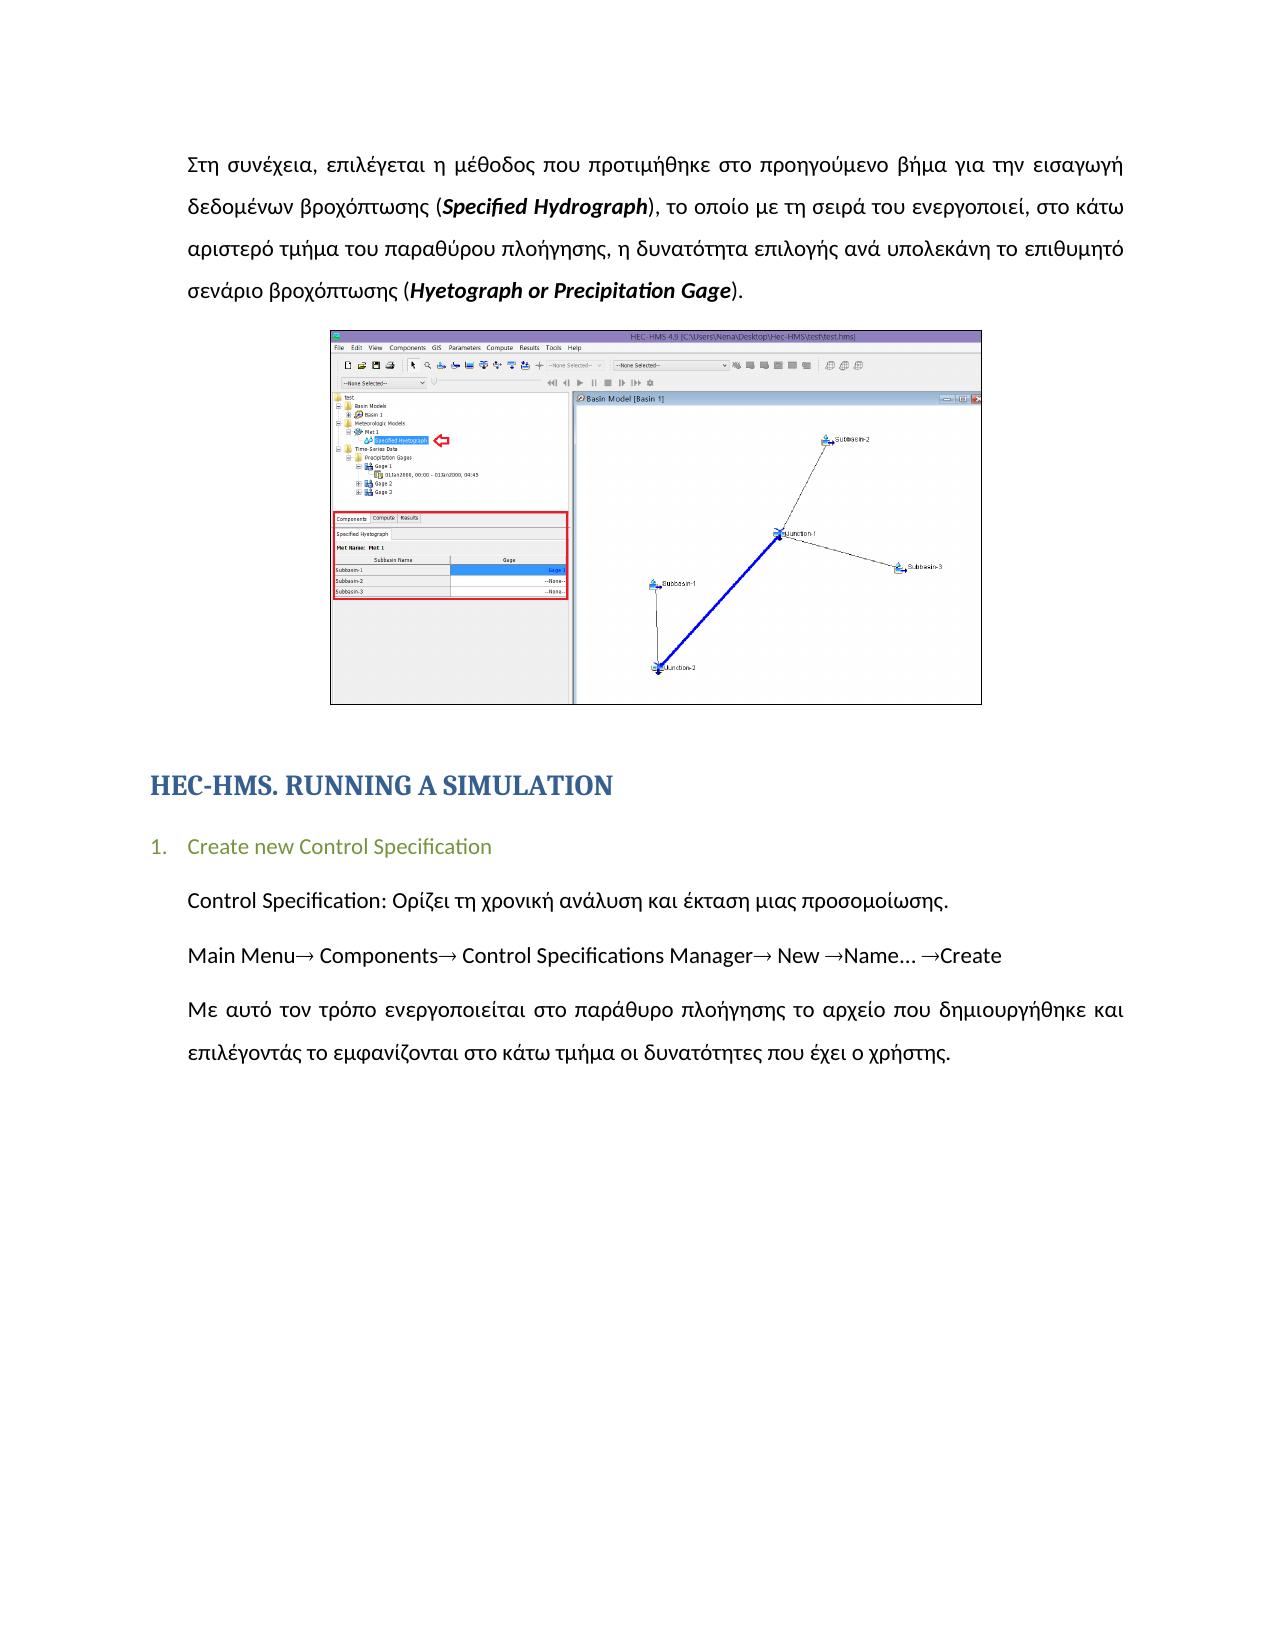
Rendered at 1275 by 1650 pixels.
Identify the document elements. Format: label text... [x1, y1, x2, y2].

text Main Menu Components Control Specifications Manager New Name... Create [187, 941, 1125, 969]
subtitle HEC-HMS. RUNNING A SIMULATION [150, 769, 1125, 803]
list Create new Control Specification [150, 832, 1125, 860]
text Control Specification: Ορίζει τη χρονική ανάλυση και έκταση μιας προσομοίωσης. [187, 887, 1125, 915]
picture [331, 331, 981, 704]
text Στη συνέχεια, επιλέγεται η μέθοδος που προτιμήθηκε στο προηγούμενο βήμα για την εισαγωγή δεδομένων βροχόπτωσης (Specified Hydrograph), το οποίο με τη σειρά του ενεργοποιεί, στο κάτω αριστερό τμήμα του παραθύρου πλοήγησης, η δυνατότητα επιλογής ανά υπολεκάνη το επιθυμητό σενάριο βροχόπτωσης (Hyetograph or Precipitation Gage). [187, 150, 1125, 304]
text Με αυτό τον τρόπο ενεργοποιείται στο παράθυρο πλοήγησης το αρχείο που δημιουργήθηκε και επιλέγοντάς το εμφανίζονται στο κάτω τμήμα οι δυνατότητες που έχει ο χρήστης. [187, 996, 1125, 1066]
